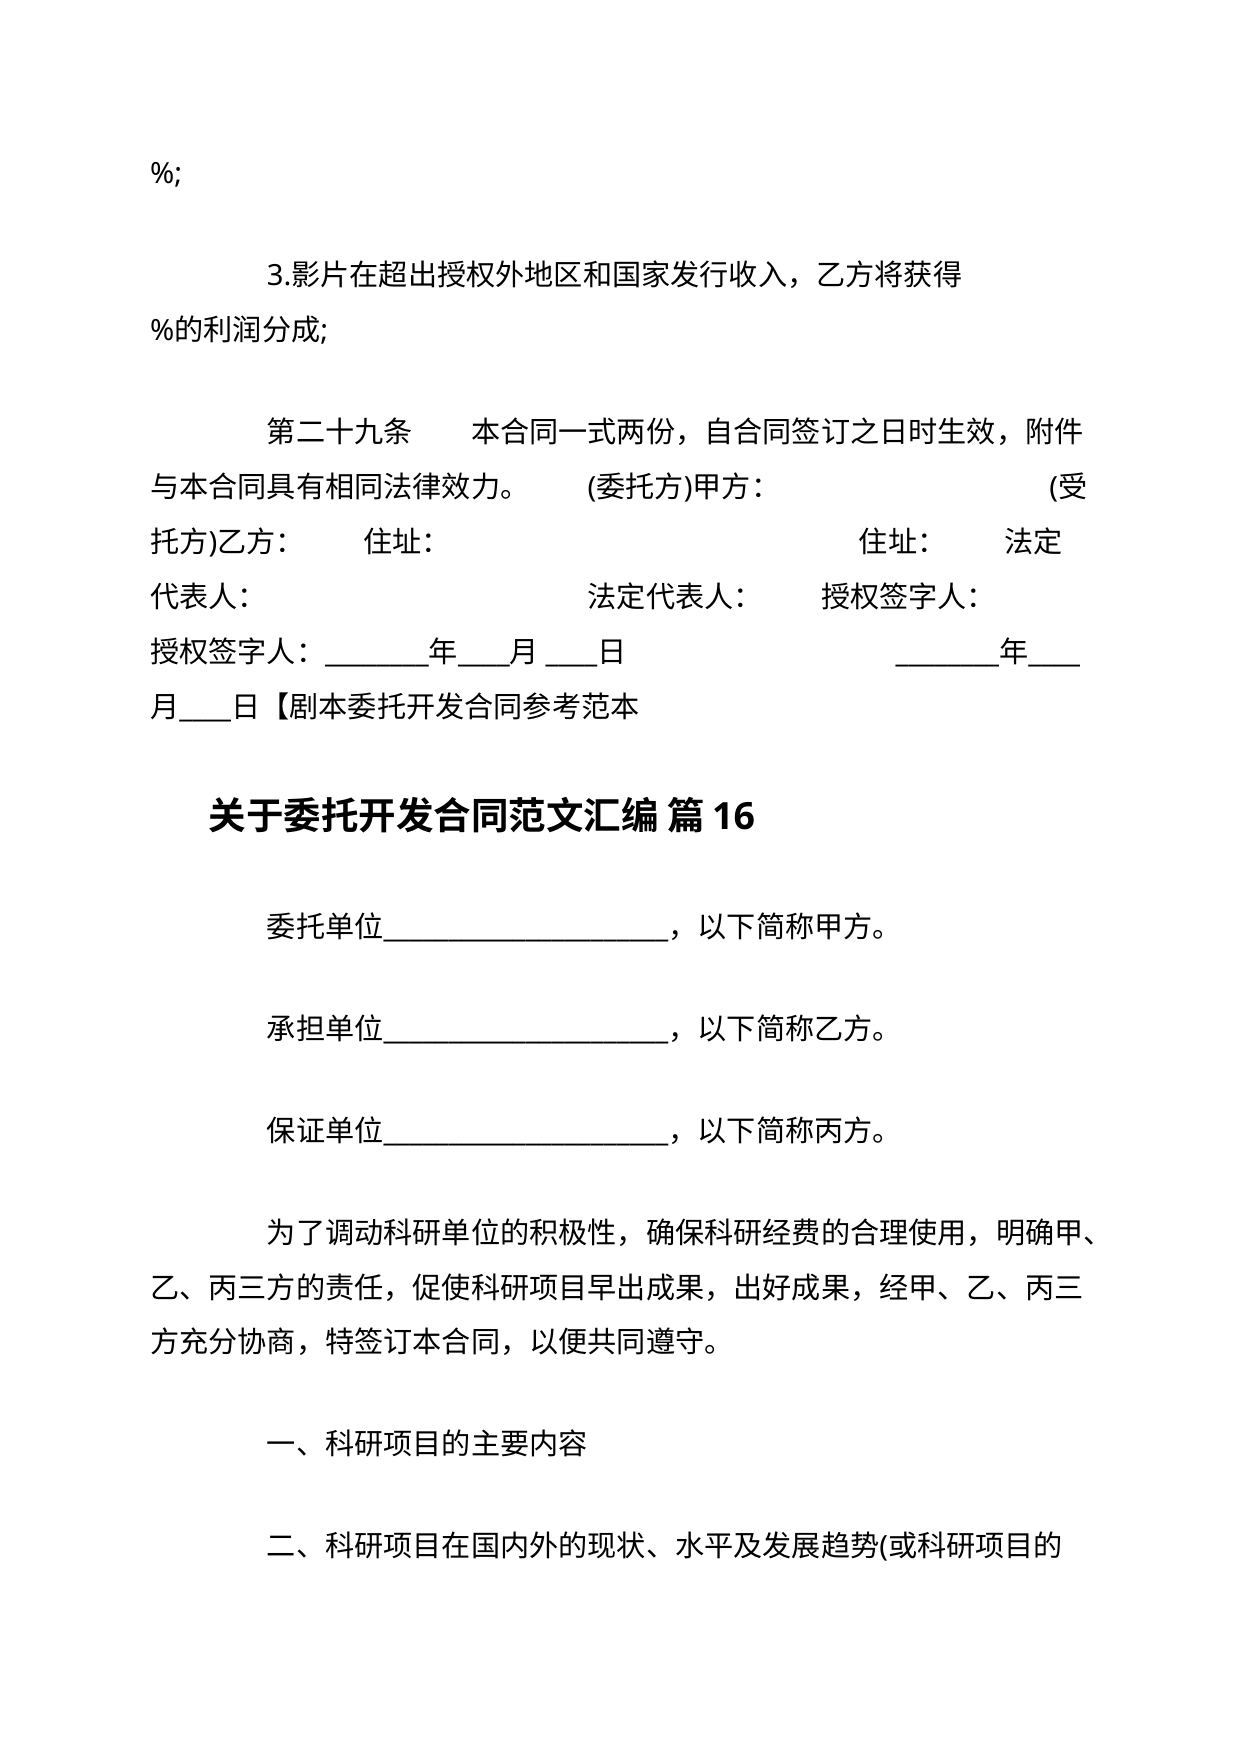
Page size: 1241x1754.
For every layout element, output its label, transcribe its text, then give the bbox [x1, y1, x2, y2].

text 第二十九条 本合同一式两份，自合同签订之日时生效，附件与本合同具有相同法律效力。 (委托方)甲方： (受托方)乙方： 住址： 住址： 法定代表人： 法定代表人： 授权签字人： 授权签字人：________年____月 ____日 ________年____月____日【剧本委托开发合同参考范本 [150, 409, 1090, 726]
text 委托单位______________________，以下简称甲方。 [150, 903, 1090, 946]
text 为了调动科研单位的积极性，确保科研经费的合理使用，明确甲、乙、丙三方的责任，促使科研项目早出成果，出好成果，经甲、乙、丙三方充分协商，特签订本合同，以便共同遵守。 [150, 1209, 1090, 1361]
text 保证单位______________________，以下简称丙方。 [150, 1107, 1090, 1150]
text 3.影片在超出授权外地区和国家发行收入，乙方将获得 %的利润分成; [150, 252, 1090, 349]
text 承担单位______________________，以下简称乙方。 [150, 1005, 1090, 1048]
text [150, 1523, 1090, 1565]
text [150, 150, 1090, 192]
text 关于委托开发合同范文汇编 篇16 [150, 786, 1090, 840]
text 一、科研项目的主要内容 [150, 1421, 1090, 1463]
